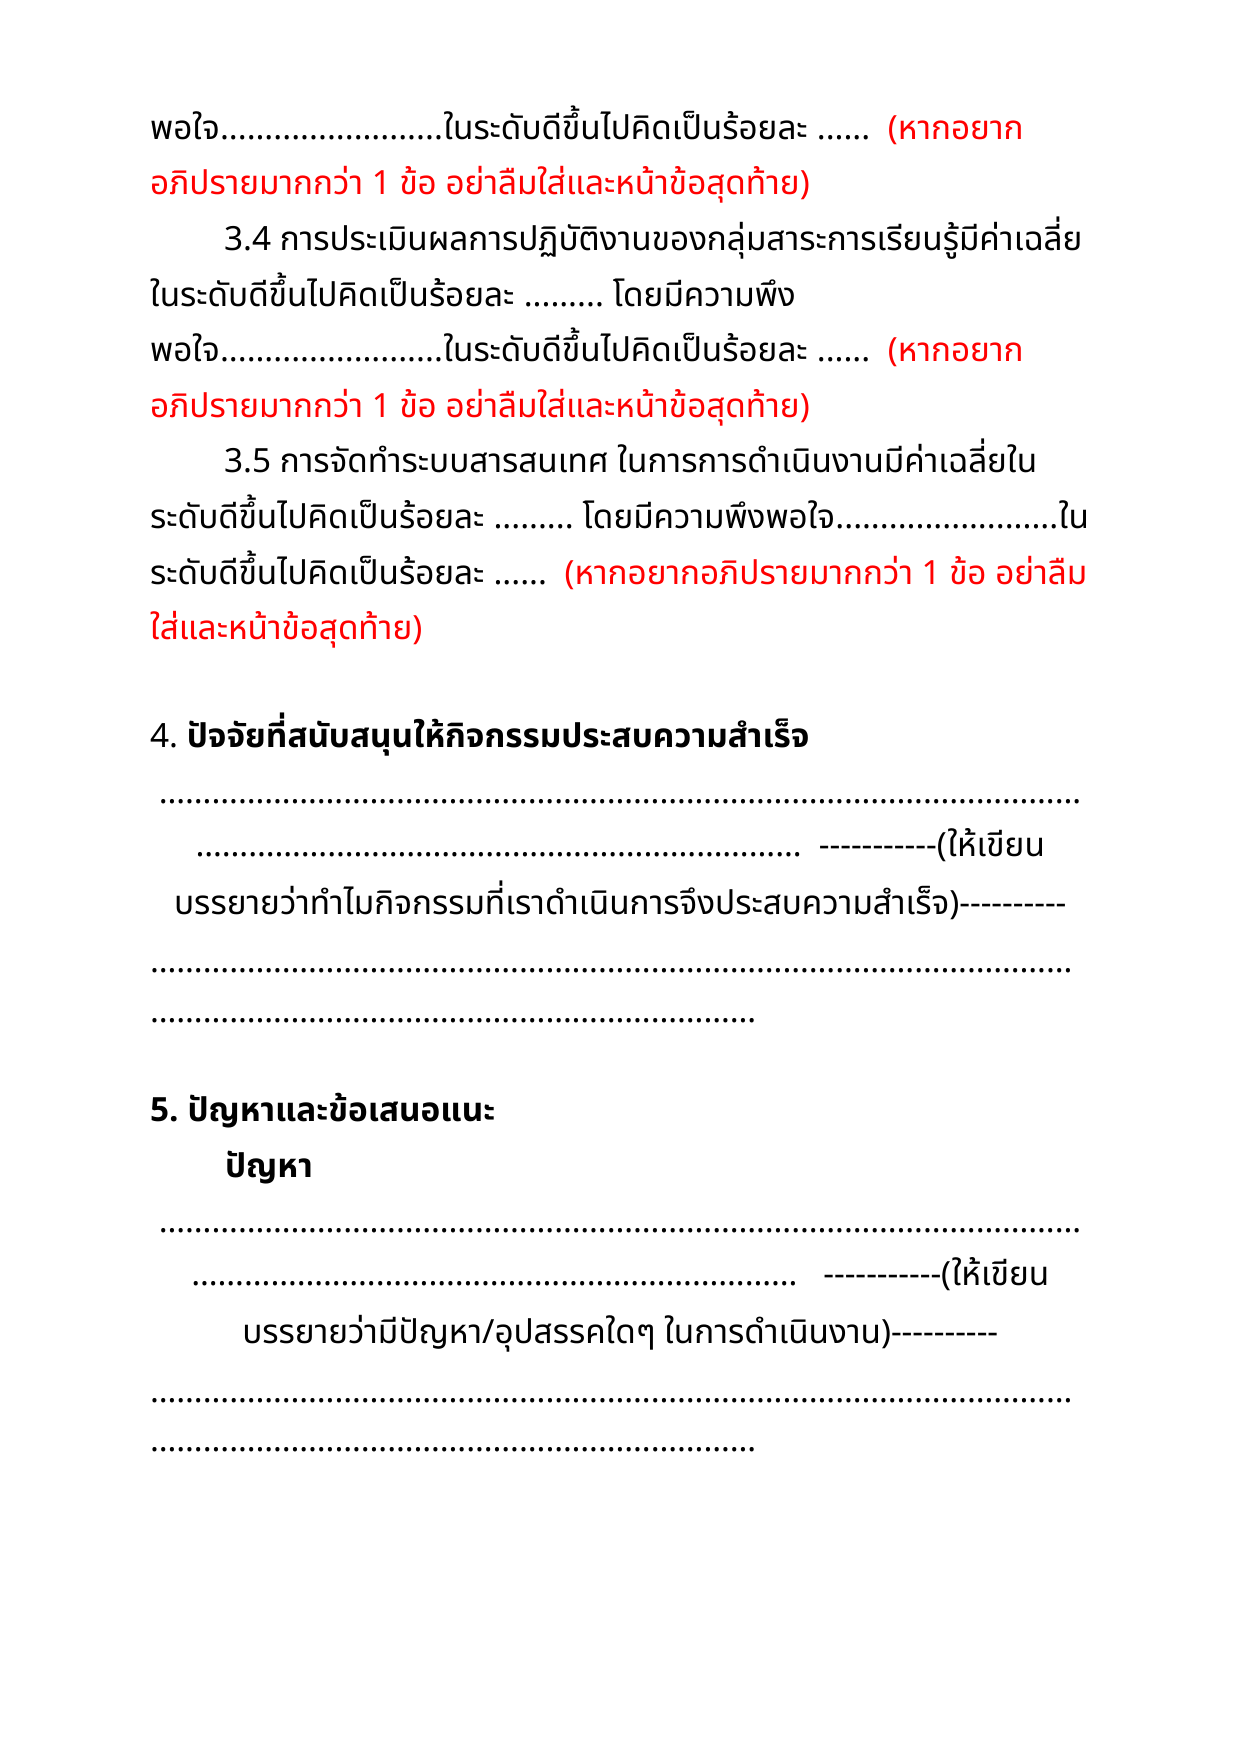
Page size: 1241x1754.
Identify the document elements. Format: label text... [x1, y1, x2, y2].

text 4. ปัจจัยที่สนับสนุนให้กิจกรรมประสบความสำเร็จ [150, 712, 1090, 762]
text 3.5 การจัดทำระบบสารสนเทศ ในการการดำเนินงานมีค่าเฉลี่ยในระดับดีขึ้นไปคิดเป็นร้อยละ ......... โดยมีความพึงพอใจ.........................ในระดับดีขึ้นไปคิดเป็นร้อยละ ...... (หากอยากอภิปรายมากกว่า 1 ข้อ อย่าลืมใส่และหน้าข้อสุดท้าย) [150, 437, 1090, 655]
text ปัญหา [150, 1142, 1090, 1192]
text ………………………………………………………………………………………………………………………………………………………… -----------(ให้เขียนบรรยายว่ามีปัญหา/อุปสรรคใดๆ ในการดำเนินงาน)---------- [150, 1197, 1090, 1359]
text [150, 103, 1090, 210]
text 3.4 การประเมินผลการปฏิบัติงานของกลุ่มสาระการเรียนรู้มีค่าเฉลี่ยในระดับดีขึ้นไปคิดเป็นร้อยละ ......... โดยมีความพึงพอใจ.........................ในระดับดีขึ้นไปคิดเป็นร้อยละ ...... (หากอยากอภิปรายมากกว่า 1 ข้อ อย่าลืมใส่และหน้าข้อสุดท้าย) [150, 215, 1090, 432]
text 5. ปัญหาและข้อเสนอแนะ [150, 1086, 1090, 1137]
text ………………………………………………………………………………………………………………………………………………………… [150, 1366, 1090, 1462]
text ………………………………………………………………………………………………………………………………………………………… [150, 937, 1090, 1032]
text ………………………………………………………………………………………………………………………………………………………… -----------(ให้เขียนบรรยายว่าทำไมกิจกรรมที่เราดำเนินการจึงประสบความสำเร็จ)---------- [150, 767, 1090, 929]
